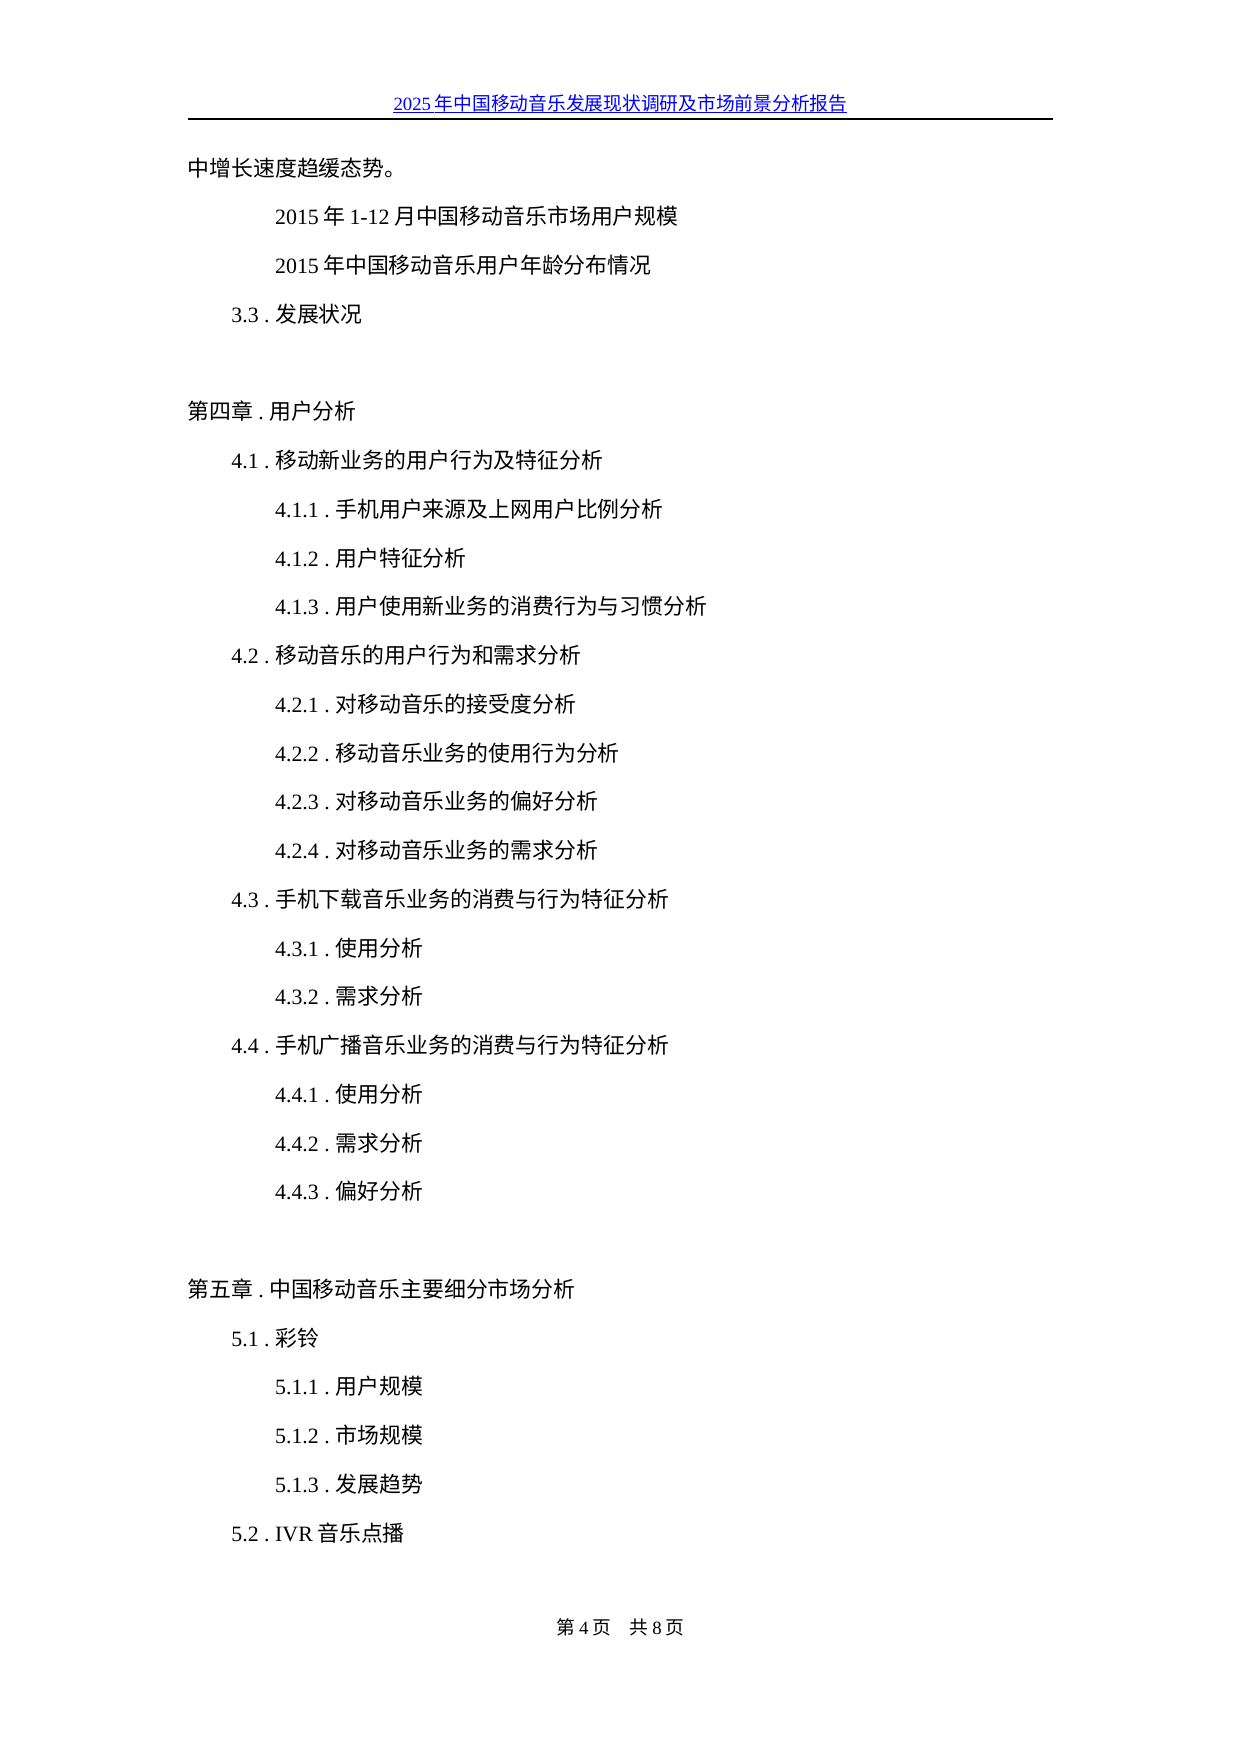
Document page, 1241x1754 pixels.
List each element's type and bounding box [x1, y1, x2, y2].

text [187, 150, 1053, 1548]
